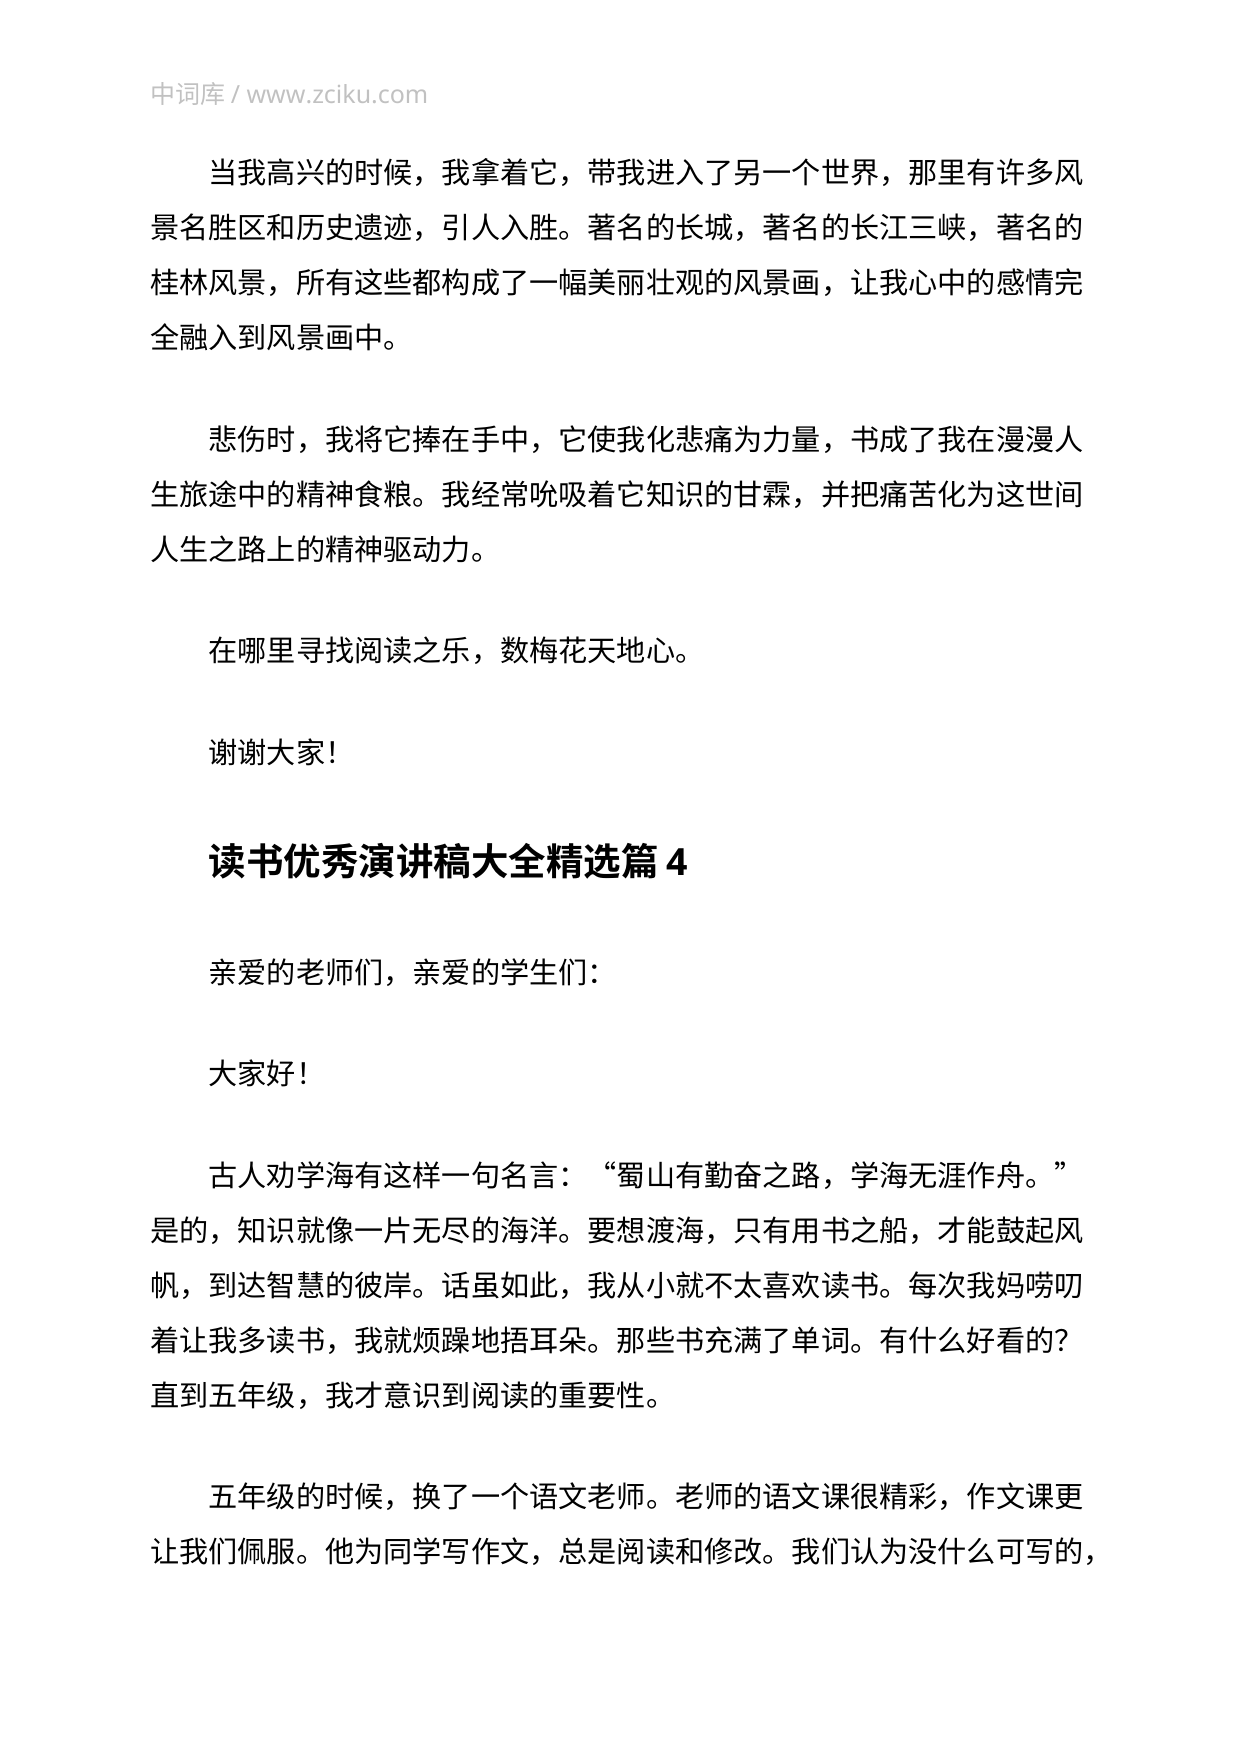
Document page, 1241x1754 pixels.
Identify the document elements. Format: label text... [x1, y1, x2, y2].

text 大家好！ [150, 1051, 1090, 1093]
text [150, 1474, 1090, 1571]
text 亲爱的老师们，亲爱的学生们： [150, 949, 1090, 991]
text 古人劝学海有这样一句名言：“蜀山有勤奋之路，学海无涯作舟。”是的，知识就像一片无尽的海洋。要想渡海，只有用书之船，才能鼓起风帆，到达智慧的彼岸。话虽如此，我从小就不太喜欢读书。每次我妈唠叨着让我多读书，我就烦躁地捂耳朵。那些书充满了单词。有什么好看的？直到五年级，我才意识到阅读的重要性。 [150, 1153, 1090, 1414]
text 悲伤时，我将它捧在手中，它使我化悲痛为力量，书成了我在漫漫人生旅途中的精神食粮。我经常吮吸着它知识的甘霖，并把痛苦化为这世间人生之路上的精神驱动力。 [150, 416, 1090, 568]
text 读书优秀演讲稿大全精选篇4 [150, 832, 1090, 886]
text 当我高兴的时候，我拿着它，带我进入了另一个世界，那里有许多风景名胜区和历史遗迹，引人入胜。著名的长城，著名的长江三峡，著名的桂林风景，所有这些都构成了一幅美丽壮观的风景画，让我心中的感情完全融入到风景画中。 [150, 150, 1090, 357]
text 在哪里寻找阅读之乐，数梅花天地心。 [150, 628, 1090, 670]
text 谢谢大家！ [150, 730, 1090, 772]
